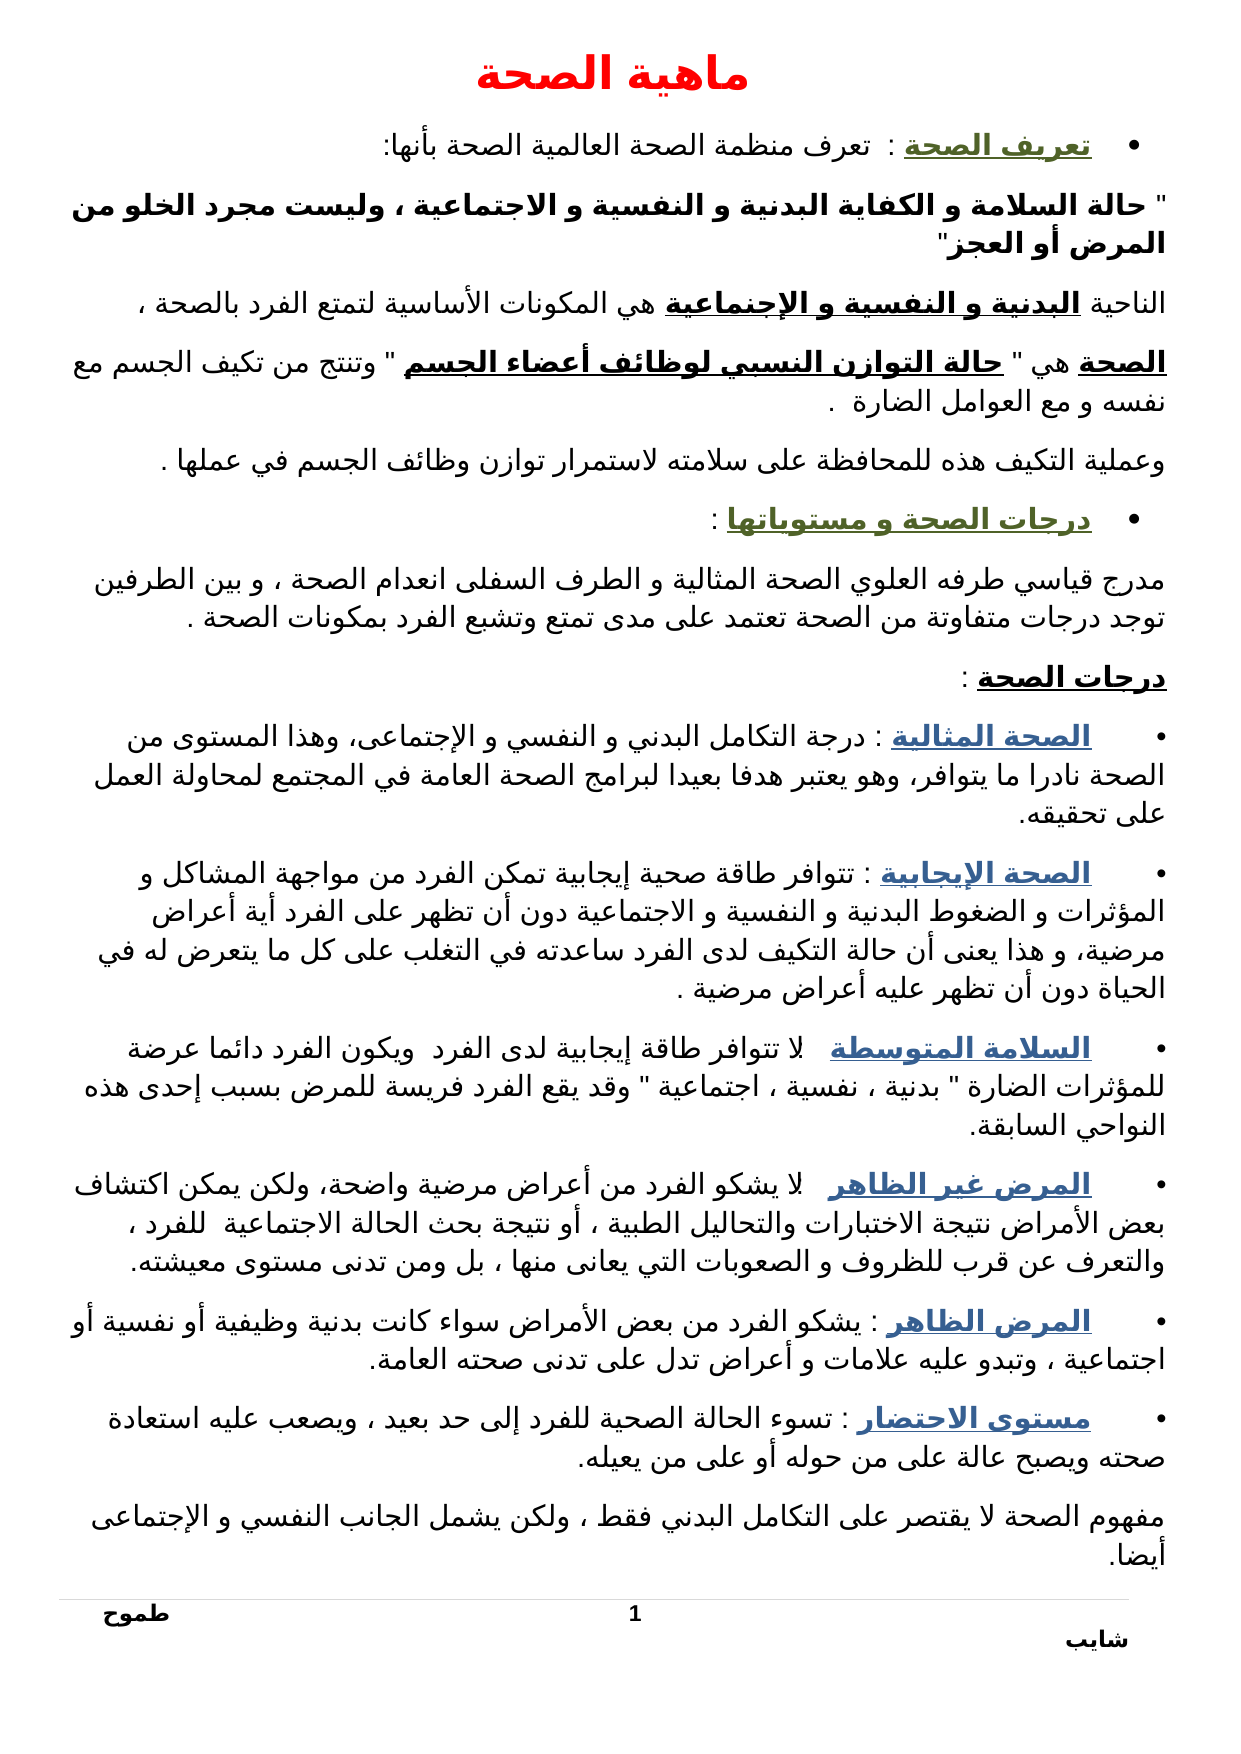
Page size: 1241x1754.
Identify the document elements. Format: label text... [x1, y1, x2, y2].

list درجات الصحة و مستوياتها : [59, 502, 1129, 536]
text مدرج قياسي طرفه العلوي الصحة المثالية و الطرف السفلى انعدام الصحة ، و بين الطرفين توجد درجات متفاوتة من الصحة تعتمد على مدى تمتع وتشبع الفرد بمكونات الصحة . [59, 562, 1167, 634]
text • الصحة المثالية : درجة التكامل البدني و النفسي و الإجتماعى، وهذا المستوى من الصحة نادرا ما يتوافر، وهو يعتبر هدفا بعيدا لبرامج الصحة العامة في المجتمع لمحاولة العمل على تحقيقه. [59, 719, 1167, 830]
list تعريف الصحة : تعرف منظمة الصحة العالمية الصحة بأنها: [59, 128, 1129, 162]
text • السلامة المتوسطة : لا تتوافر طاقة إيجابية لدى الفرد ويكون الفرد دائما عرضة للمؤثرات الضارة " بدنية ، نفسية ، اجتماعية " وقد يقع الفرد فريسة للمرض بسبب إحدى هذه النواحي السابقة. [59, 1031, 1167, 1141]
text ماهية الصحة [59, 47, 1167, 99]
text درجات الصحة : [59, 660, 1167, 693]
text مفهوم الصحة لا يقتصر على التكامل البدني فقط ، ولكن يشمل الجانب النفسي و الإجتماعى أيضا. [59, 1499, 1167, 1572]
text وعملية التكيف هذه للمحافظة على سلامته لاستمرار توازن وظائف الجسم في عملها . [59, 443, 1167, 477]
text الناحية البدنية و النفسية و الإجنماعية هي المكونات الأساسية لتمتع الفرد بالصحة ، [59, 286, 1167, 319]
text • المرض غير الظاهر : لا يشكو الفرد من أعراض مرضية واضحة، ولكن يمكن اكتشاف بعض الأمراض نتيجة الاختبارات والتحاليل الطبية ، أو نتيجة بحث الحالة الاجتماعية للفرد ، والتعرف عن قرب للظروف و الصعوبات التي يعانى منها ، بل ومن تدنى مستوى معيشته. [59, 1167, 1167, 1278]
text " حالة السلامة و الكفاية البدنية و النفسية و الاجتماعية ، وليست مجرد الخلو من المرض أو العجز" [59, 188, 1167, 260]
text • مستوى الاحتضار : تسوء الحالة الصحية للفرد إلى حد بعيد ، ويصعب عليه استعادة صحته ويصبح عالة على من حوله أو على من يعيله. [59, 1402, 1167, 1474]
text • الصحة الإيجابية : تتوافر طاقة صحية إيجابية تمكن الفرد من مواجهة المشاكل و المؤثرات و الضغوط البدنية و النفسية و الاجتماعية دون أن تظهر على الفرد أية أعراض مرضية، و هذا يعنى أن حالة التكيف لدى الفرد ساعدته في التغلب على كل ما يتعرض له في الحياة دون أن تظهر عليه أعراض مرضية . [59, 856, 1167, 1005]
text الصحة هي " حالة التوازن النسبي لوظائف أعضاء الجسم " وتنتج من تكيف الجسم مع نفسه و مع العوامل الضارة . [59, 345, 1167, 417]
text • المرض الظاهر : يشكو الفرد من بعض الأمراض سواء كانت بدنية وظيفية أو نفسية أو اجتماعية ، وتبدو عليه علامات و أعراض تدل على تدنى صحته العامة. [59, 1304, 1167, 1376]
